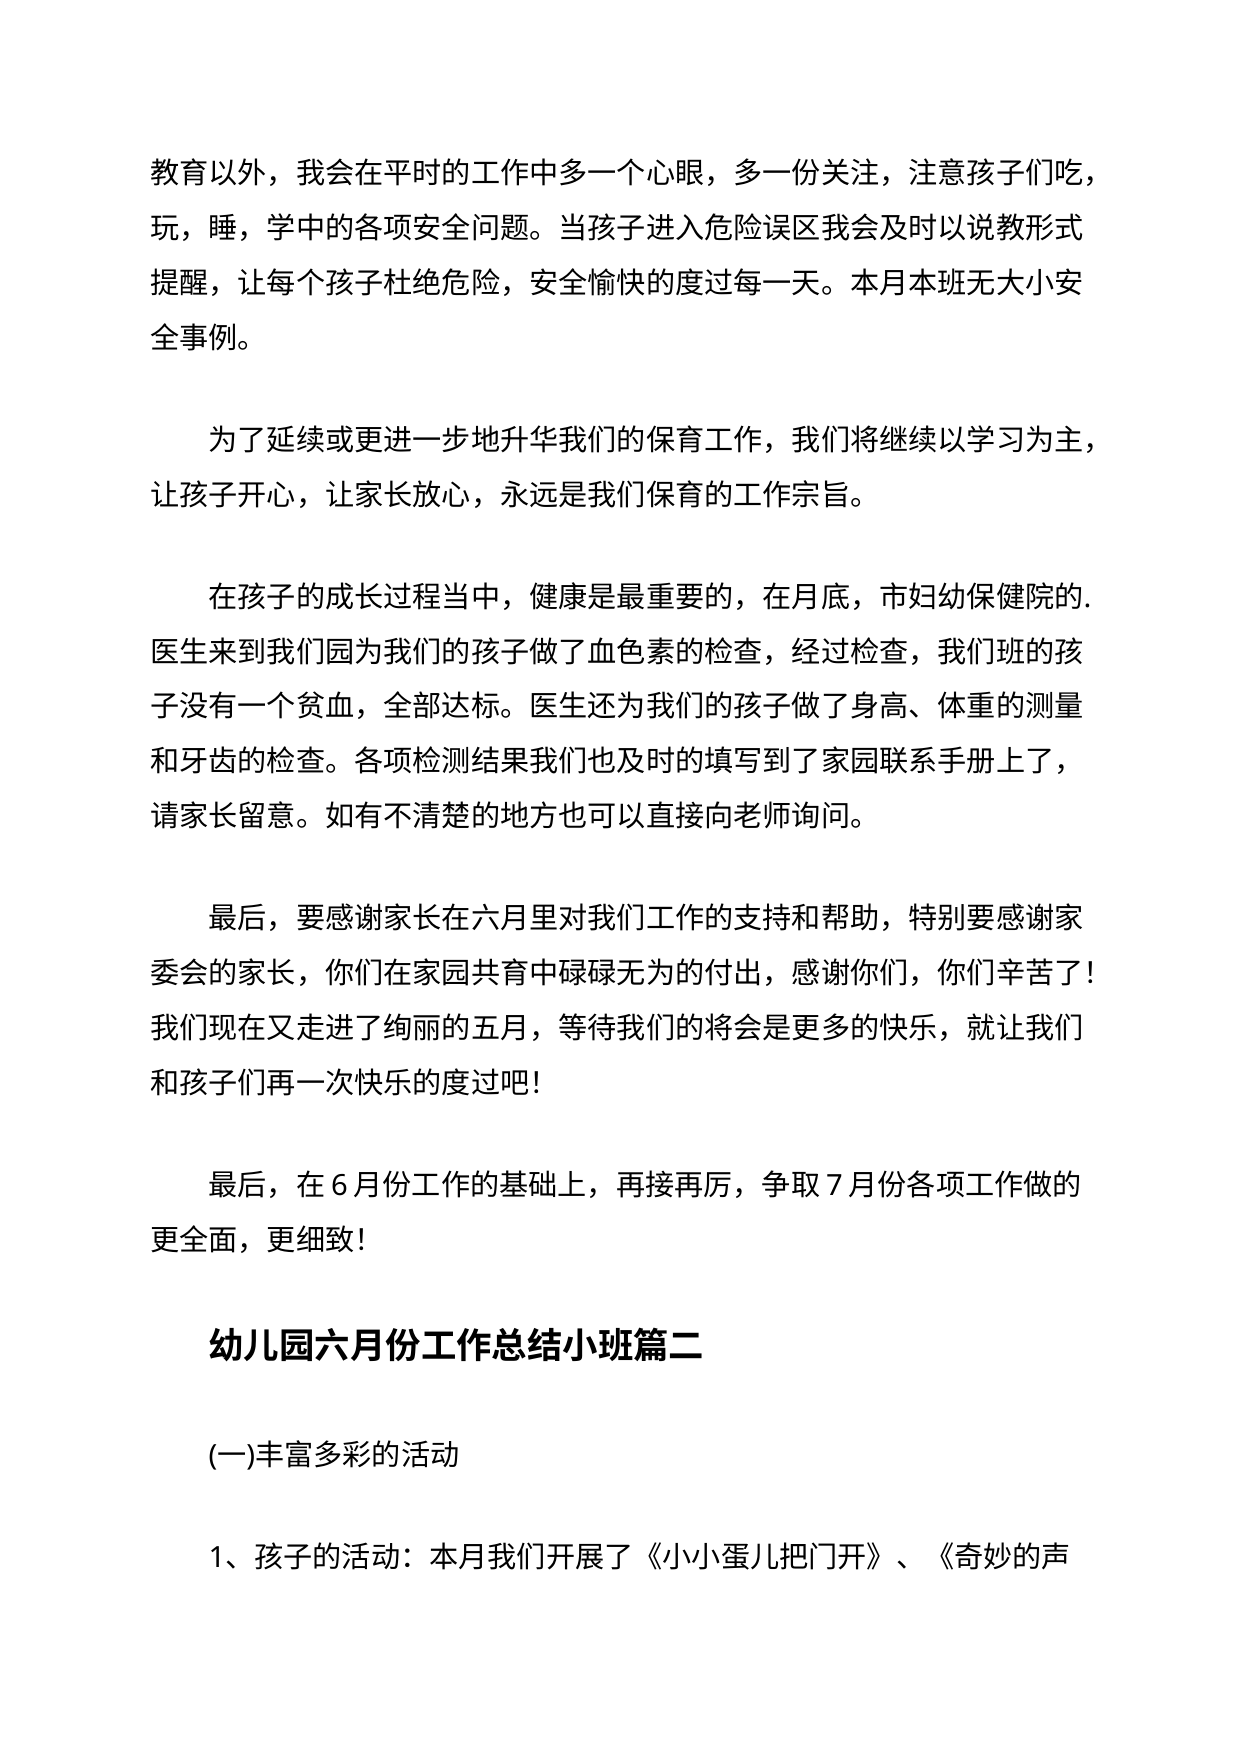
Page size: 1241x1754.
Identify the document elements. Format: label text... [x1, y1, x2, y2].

text 最后，要感谢家长在六月里对我们工作的支持和帮助，特别要感谢家委会的家长，你们在家园共育中碌碌无为的付出，感谢你们，你们辛苦了！我们现在又走进了绚丽的五月，等待我们的将会是更多的快乐，就让我们和孩子们再一次快乐的度过吧！ [150, 894, 1090, 1102]
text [150, 1533, 1090, 1576]
text 幼儿园六月份工作总结小班篇二 [150, 1318, 1090, 1369]
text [150, 150, 1090, 357]
text 最后，在6月份工作的基础上，再接再厉，争取7月份各项工作做的更全面，更细致！ [150, 1161, 1090, 1258]
text (一)丰富多彩的活动 [150, 1431, 1090, 1474]
text 为了延续或更进一步地升华我们的保育工作，我们将继续以学习为主，让孩子开心，让家长放心，永远是我们保育的工作宗旨。 [150, 416, 1090, 514]
text 在孩子的成长过程当中，健康是最重要的，在月底，市妇幼保健院的.医生来到我们园为我们的孩子做了血色素的检查，经过检查，我们班的孩子没有一个贫血，全部达标。医生还为我们的孩子做了身高、体重的测量和牙齿的检查。各项检测结果我们也及时的填写到了家园联系手册上了，请家长留意。如有不清楚的地方也可以直接向老师询问。 [150, 573, 1090, 835]
